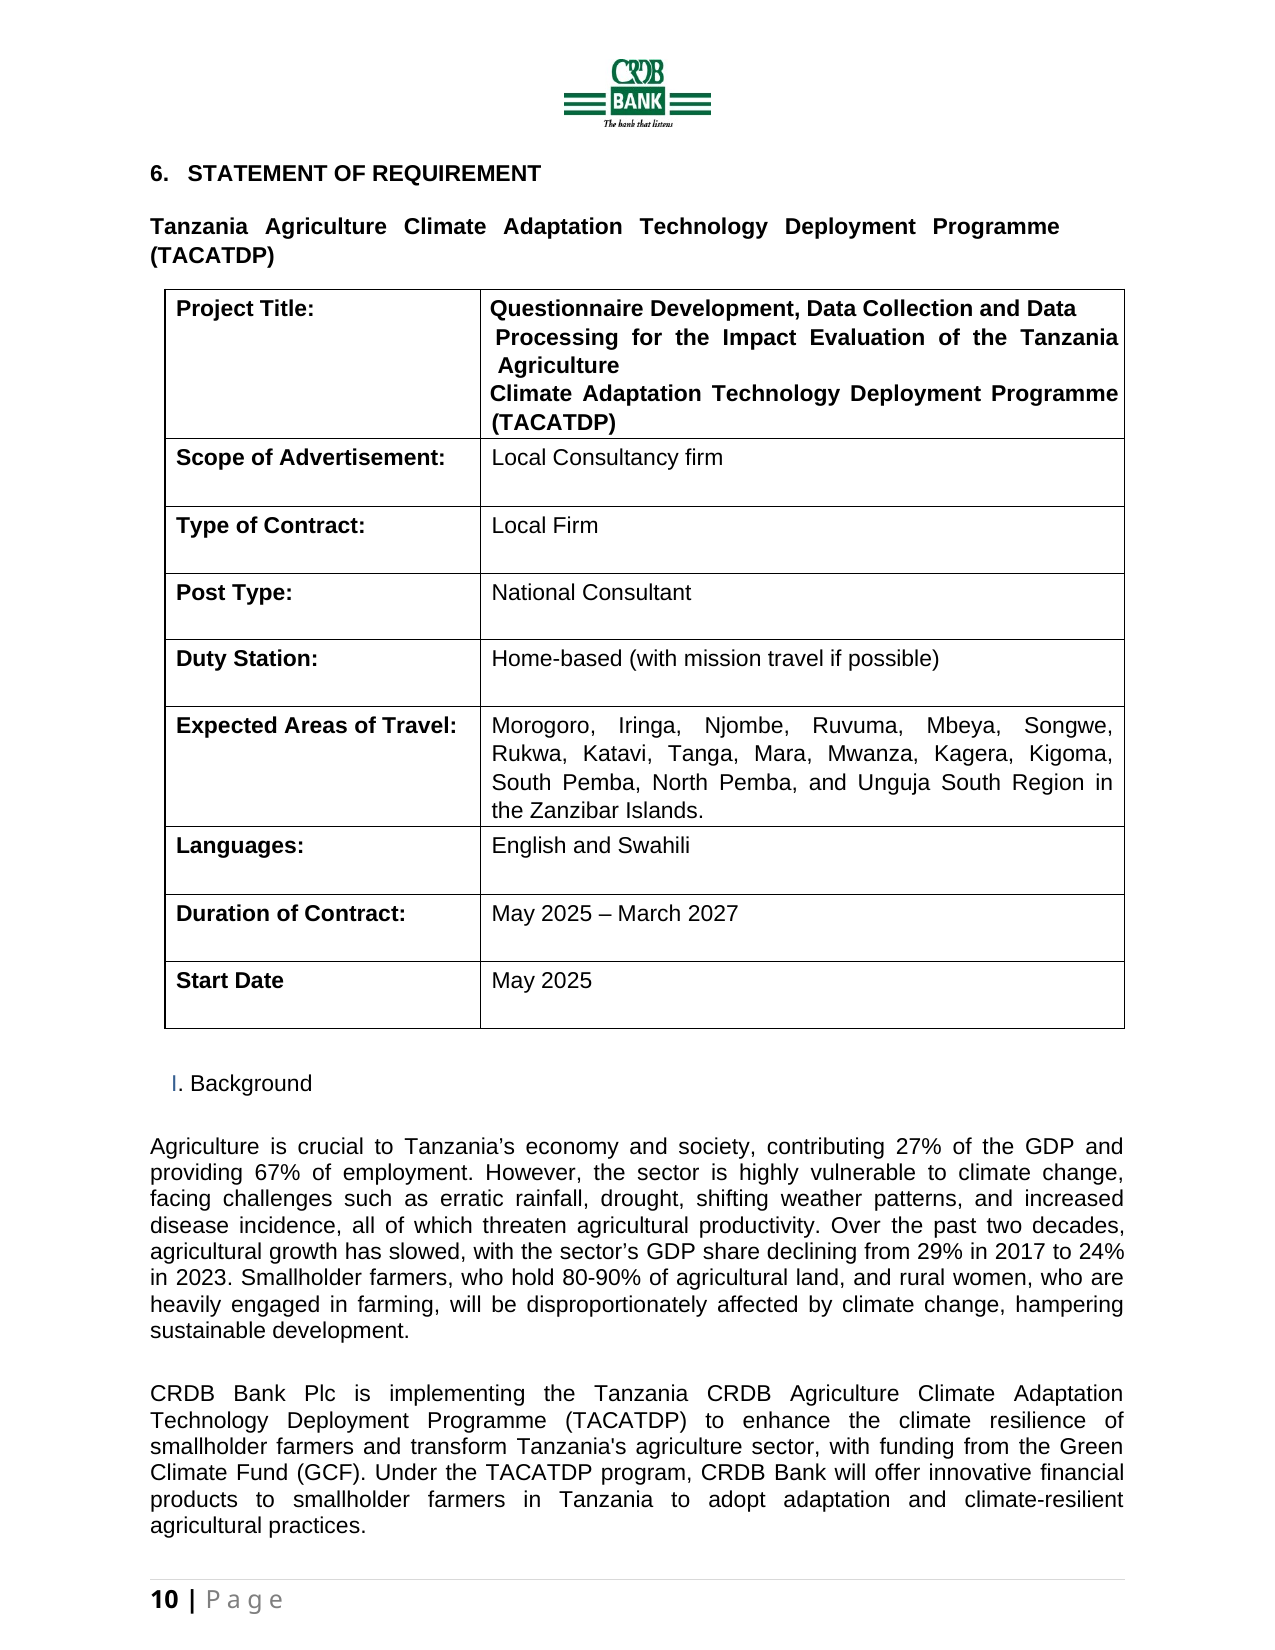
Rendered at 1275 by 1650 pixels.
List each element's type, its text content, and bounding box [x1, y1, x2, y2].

table_cell May 2025 – March 2027 [481, 895, 1124, 961]
table_cell Post Type: [166, 574, 480, 639]
table_cell Local Firm [481, 507, 1124, 572]
table_header Project Title: [166, 290, 480, 437]
table_cell May 2025 [481, 962, 1124, 1028]
table_cell Local Consultancy firm [481, 439, 1124, 506]
table_header Questionnaire Development, Data Collection and Data Processing for the Impact Evaluation of the Tanzania Agriculture Climate Adaptation Technology Deployment Programme (TACATDP) [481, 290, 1124, 437]
table_cell Duration of Contract: [166, 895, 480, 961]
text CRDB Bank Plc is implementing the Tanzania CRDB Agriculture Climate Adaptation Technology Deployment Programme (TACATDP) to enhance the climate resilience of smallholder farmers and transform Tanzania's agriculture sector, with funding from the Green Climate Fund (GCF). Under the TACATDP program, CRDB Bank will offer innovative financial products to smallholder farmers in Tanzania to adopt adaptation and climate-resilient agricultural practices. [150, 1380, 1125, 1538]
table_cell Expected Areas of Travel: [166, 707, 480, 826]
text Agriculture is crucial to Tanzania’s economy and society, contributing 27% of the GDP and providing 67% of employment. However, the sector is highly vulnerable to climate change, facing challenges such as erratic rainfall, drought, shifting weather patterns, and increased disease incidence, all of which threaten agricultural productivity. Over the past two decades, agricultural growth has slowed, with the sector’s GDP share declining from 29% in 2017 to 24% in 2023. Smallholder farmers, who hold 80-90% of agricultural land, and rural women, who are heavily engaged in farming, will be disproportionately affected by climate change, hampering sustainable development. [150, 1133, 1125, 1343]
table_cell Home-based (with mission travel if possible) [481, 640, 1124, 706]
table_cell Languages: [166, 827, 480, 894]
table_cell Duty Station: [166, 640, 480, 706]
table_cell Start Date [166, 962, 480, 1028]
picture [564, 59, 711, 127]
table_cell English and Swahili [481, 827, 1124, 894]
list STATEMENT OF REQUIREMENT [150, 160, 1125, 187]
table_cell Morogoro, Iringa, Njombe, Ruvuma, Mbeya, Songwe, Rukwa, Katavi, Tanga, Mara, Mwanza, Kagera, Kigoma, South Pemba, North Pemba, and Unguja South Region in the Zanzibar Islands. [481, 707, 1124, 826]
table_cell Type of Contract: [166, 507, 480, 572]
table_cell Scope of Advertisement: [166, 439, 480, 506]
table_cell National Consultant [481, 574, 1124, 639]
subtitle I. Background [171, 1069, 1125, 1096]
text Tanzania Agriculture Climate Adaptation Technology Deployment Programme (TACATDP) [150, 213, 1061, 268]
